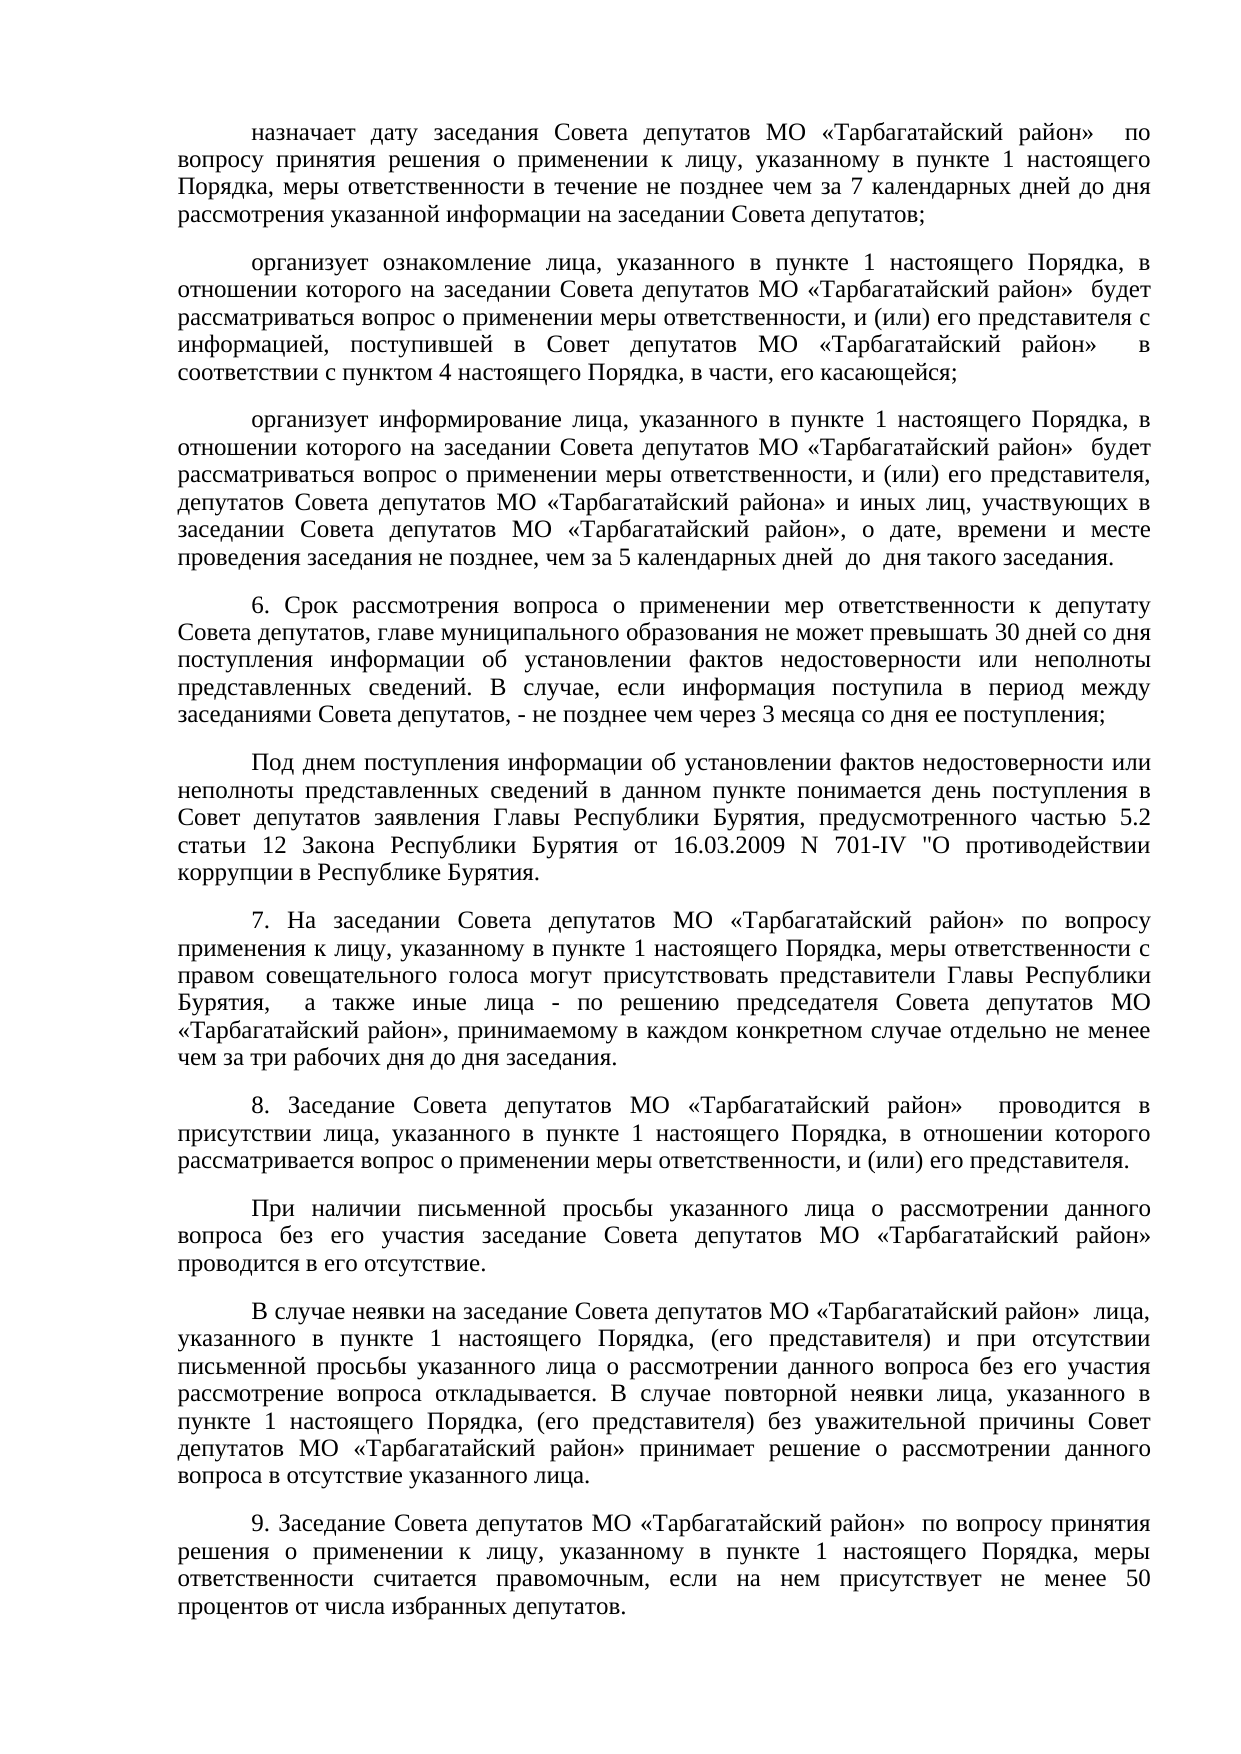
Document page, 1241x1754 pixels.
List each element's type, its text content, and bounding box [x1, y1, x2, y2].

text организует информирование лица, указанного в пункте 1 настоящего Порядка, в отношении которого на заседании Совета депутатов МО «Тарбагатайский район» будет рассматриваться вопрос о применении меры ответственности, и (или) его представителя, депутатов Совета депутатов МО «Тарбагатайский района» и иных лиц, участвующих в заседании Совета депутатов МО «Тарбагатайский район», о дате, времени и месте проведения заседания не позднее, чем за 5 календарных дней до дня такого заседания. [177, 406, 1152, 570]
text 7. На заседании Совета депутатов МО «Тарбагатайский район» по вопросу применения к лицу, указанному в пункте 1 настоящего Порядка, меры ответственности с правом совещательного голоса могут присутствовать представители Главы Республики Бурятия, а также иные лица - по решению председателя Совета депутатов МО «Тарбагатайский район», принимаемому в каждом конкретном случае отдельно не менее чем за три рабочих дня до дня заседания. [177, 907, 1152, 1071]
text назначает дату заседания Совета депутатов МО «Тарбагатайский район» по вопросу принятия решения о применении к лицу, указанному в пункте 1 настоящего Порядка, меры ответственности в течение не позднее чем за 7 календарных дней до дня рассмотрения указанной информации на заседании Совета депутатов; [177, 118, 1152, 228]
text 9. Заседание Совета депутатов МО «Тарбагатайский район» по вопросу принятия решения о применении к лицу, указанному в пункте 1 настоящего Порядка, меры ответственности считается правомочным, если на нем присутствует не менее 50 процентов от числа избранных депутатов. [177, 1510, 1152, 1619]
text 8. Заседание Совета депутатов МО «Тарбагатайский район» проводится в присутствии лица, указанного в пункте 1 настоящего Порядка, в отношении которого рассматривается вопрос о применении меры ответственности, и (или) его представителя. [177, 1092, 1152, 1174]
text При наличии письменной просьбы указанного лица о рассмотрении данного вопроса без его участия заседание Совета депутатов МО «Тарбагатайский район» проводится в его отсутствие. [177, 1195, 1152, 1277]
text 6. Срок рассмотрения вопроса о применении мер ответственности к депутату Совета депутатов, главе муниципального образования не может превышать 30 дней со дня поступления информации об установлении фактов недостоверности или неполноты представленных сведений. В случае, если информация поступила в период между заседаниями Совета депутатов, - не позднее чем через 3 месяца со дня ее поступления; [177, 591, 1152, 728]
text Под днем поступления информации об установлении фактов недостоверности или неполноты представленных сведений в данном пункте понимается день поступления в Совет депутатов заявления Главы Республики Бурятия, предусмотренного частью 5.2 статьи 12 Закона Республики Бурятия от 16.03.2009 N 701-IV "О противодействии коррупции в Республике Бурятия. [177, 749, 1152, 886]
text В случае неявки на заседание Совета депутатов МО «Тарбагатайский район» лица, указанного в пункте 1 настоящего Порядка, (его представителя) и при отсутствии письменной просьбы указанного лица о рассмотрении данного вопроса без его участия рассмотрение вопроса откладывается. В случае повторной неявки лица, указанного в пункте 1 настоящего Порядка, (его представителя) без уважительной причины Совет депутатов МО «Тарбагатайский район» принимает решение о рассмотрении данного вопроса в отсутствие указанного лица. [177, 1298, 1152, 1489]
text организует ознакомление лица, указанного в пункте 1 настоящего Порядка, в отношении которого на заседании Совета депутатов МО «Тарбагатайский район» будет рассматриваться вопрос о применении меры ответственности, и (или) его представителя с информацией, поступившей в Совет депутатов МО «Тарбагатайский район» в соответствии с пунктом 4 настоящего Порядка, в части, его касающейся; [177, 248, 1152, 385]
